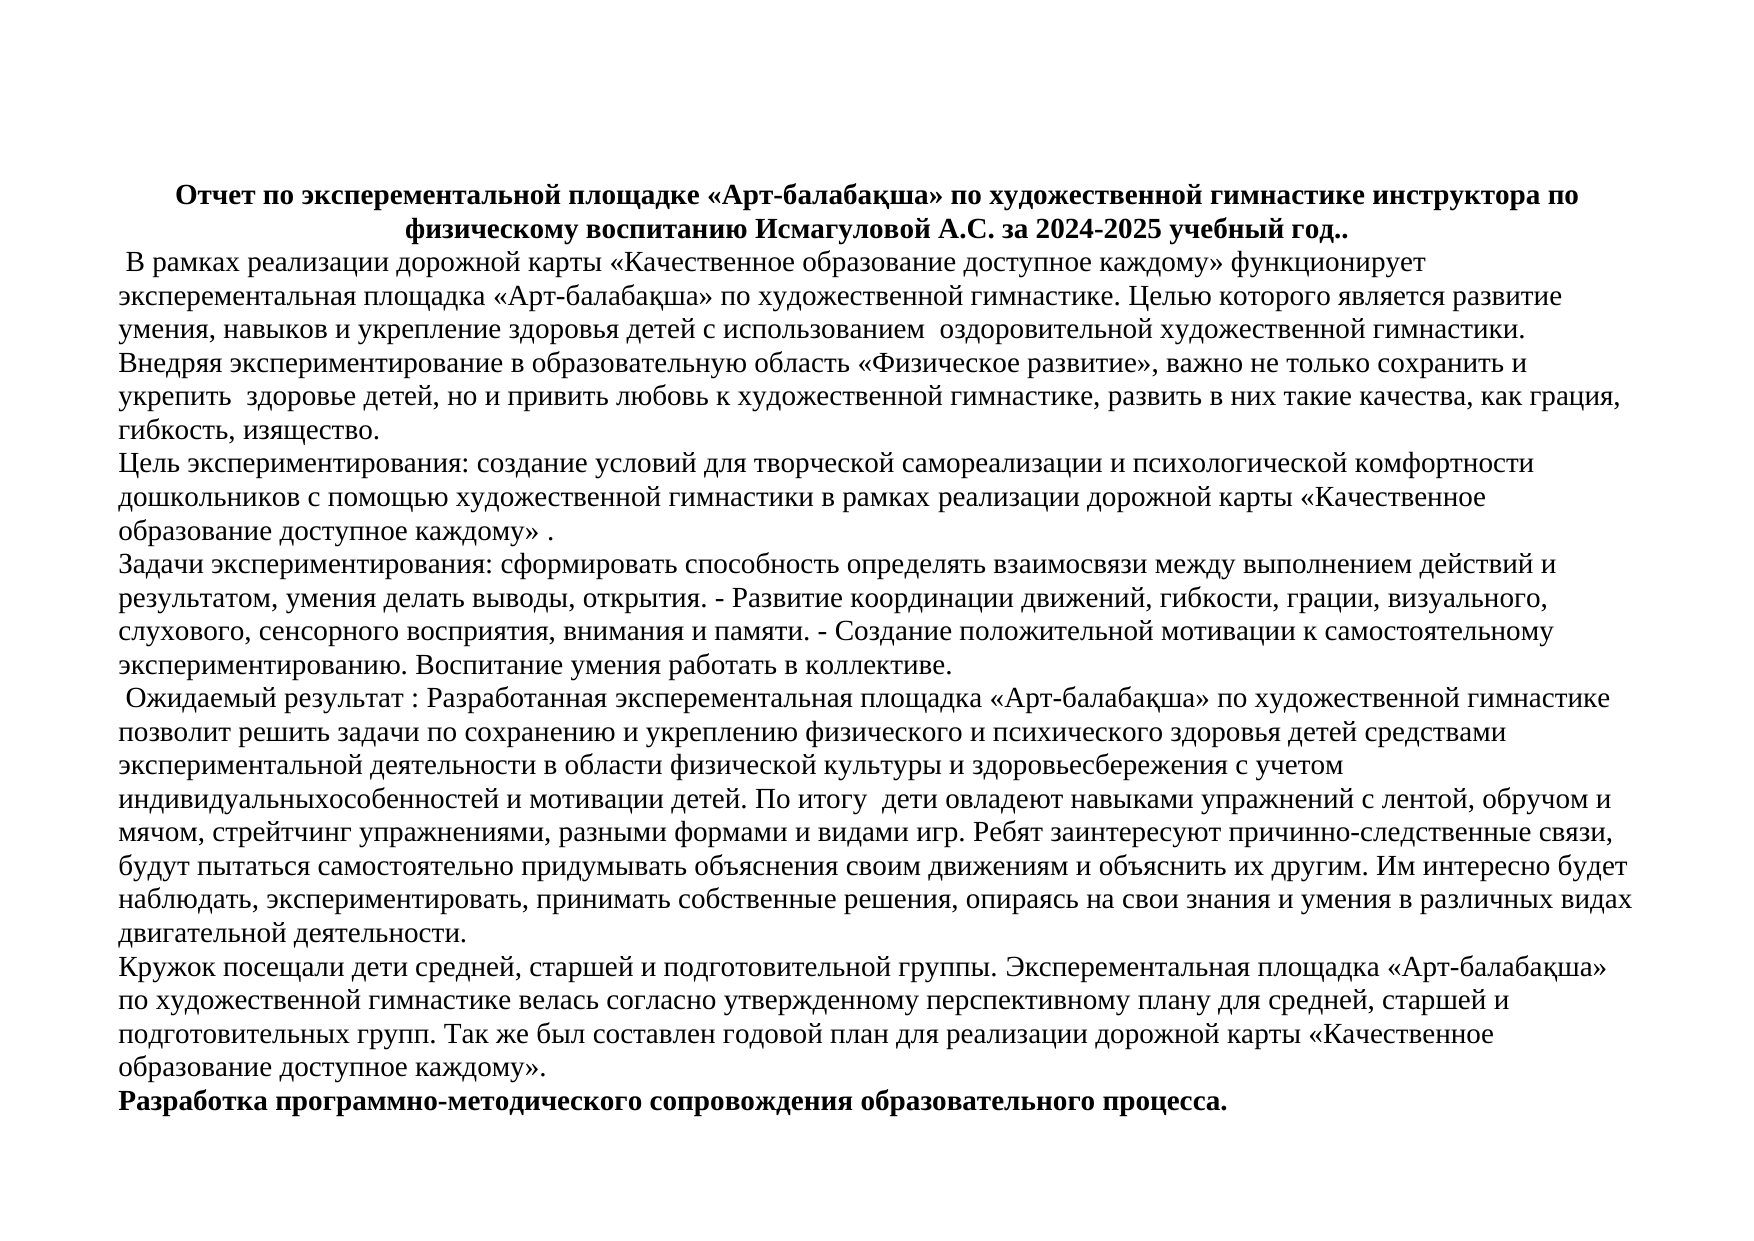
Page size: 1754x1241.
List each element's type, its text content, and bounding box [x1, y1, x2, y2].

text Кружок посещали дети средней, старшей и подготовительной группы. Эксперементальная площадка «Арт-балабақша» по художественной гимнастике велась согласно утвержденному перспективному плану для средней, старшей и подготовительных групп. Так же был составлен годовой план для реализации дорожной карты «Качественное образование доступное каждому». [118, 949, 1636, 1083]
text Ожидаемый результат : Разработанная эксперементальная площадка «Арт-балабақша» по художественной гимнастике позволит решить задачи по сохранению и укреплению физического и психического здоровья детей средствами экспериментальной деятельности в области физической культуры и здоровьесбережения с учетом индивидуальныхособенностей и мотивации детей. По итогу дети овладеют навыками упражнений с лентой, обручом и мячом, стрейтчинг упражнениями, разными формами и видами игр. Ребят заинтересуют причинно-следственные связи, будут пытаться самостоятельно придумывать объяснения своим движениям и объяснить их другим. Им интересно будет наблюдать, экспериментировать, принимать собственные решения, опираясь на свои знания и умения в различных видах двигательной деятельности. [118, 680, 1636, 949]
text Задачи экспериментирования: сформировать способность определять взаимосвязи между выполнением действий и результатом, умения делать выводы, открытия. - Развитие координации движений, гибкости, грации, визуального, слухового, сенсорного восприятия, внимания и памяти. - Создание положительной мотивации к самостоятельному экспериментированию. Воспитание умения работать в коллективе. [118, 546, 1636, 680]
text Разработка программно-методического сопровождения образовательного процесса. [118, 1083, 1636, 1116]
text Цель экспериментирования: создание условий для творческой самореализации и психологической комфортности дошкольников с помощью художественной гимнастики в рамках реализации дорожной карты «Качественное образование доступное каждому» . [118, 446, 1636, 546]
text Отчет по эксперементальной площадке «Арт-балабақша» по художественной гимнастике инструктора по физическому воспитанию Исмагуловой А.С. за 2024-2025 учебный год.. [118, 177, 1636, 244]
text В рамках реализации дорожной карты «Качественное образование доступное каждому» функционирует эксперементальная площадка «Арт-балабақша» по художественной гимнастике. Целью которого является развитие умения, навыков и укрепление здоровья детей с использованием оздоровительной художественной гимнастики. Внедряя экспериментирование в образовательную область «Физическое развитие», важно не только сохранить и укрепить здоровье детей, но и привить любовь к художественной гимнастике, развить в них такие качества, как грация, гибкость, изящество. [118, 244, 1636, 446]
